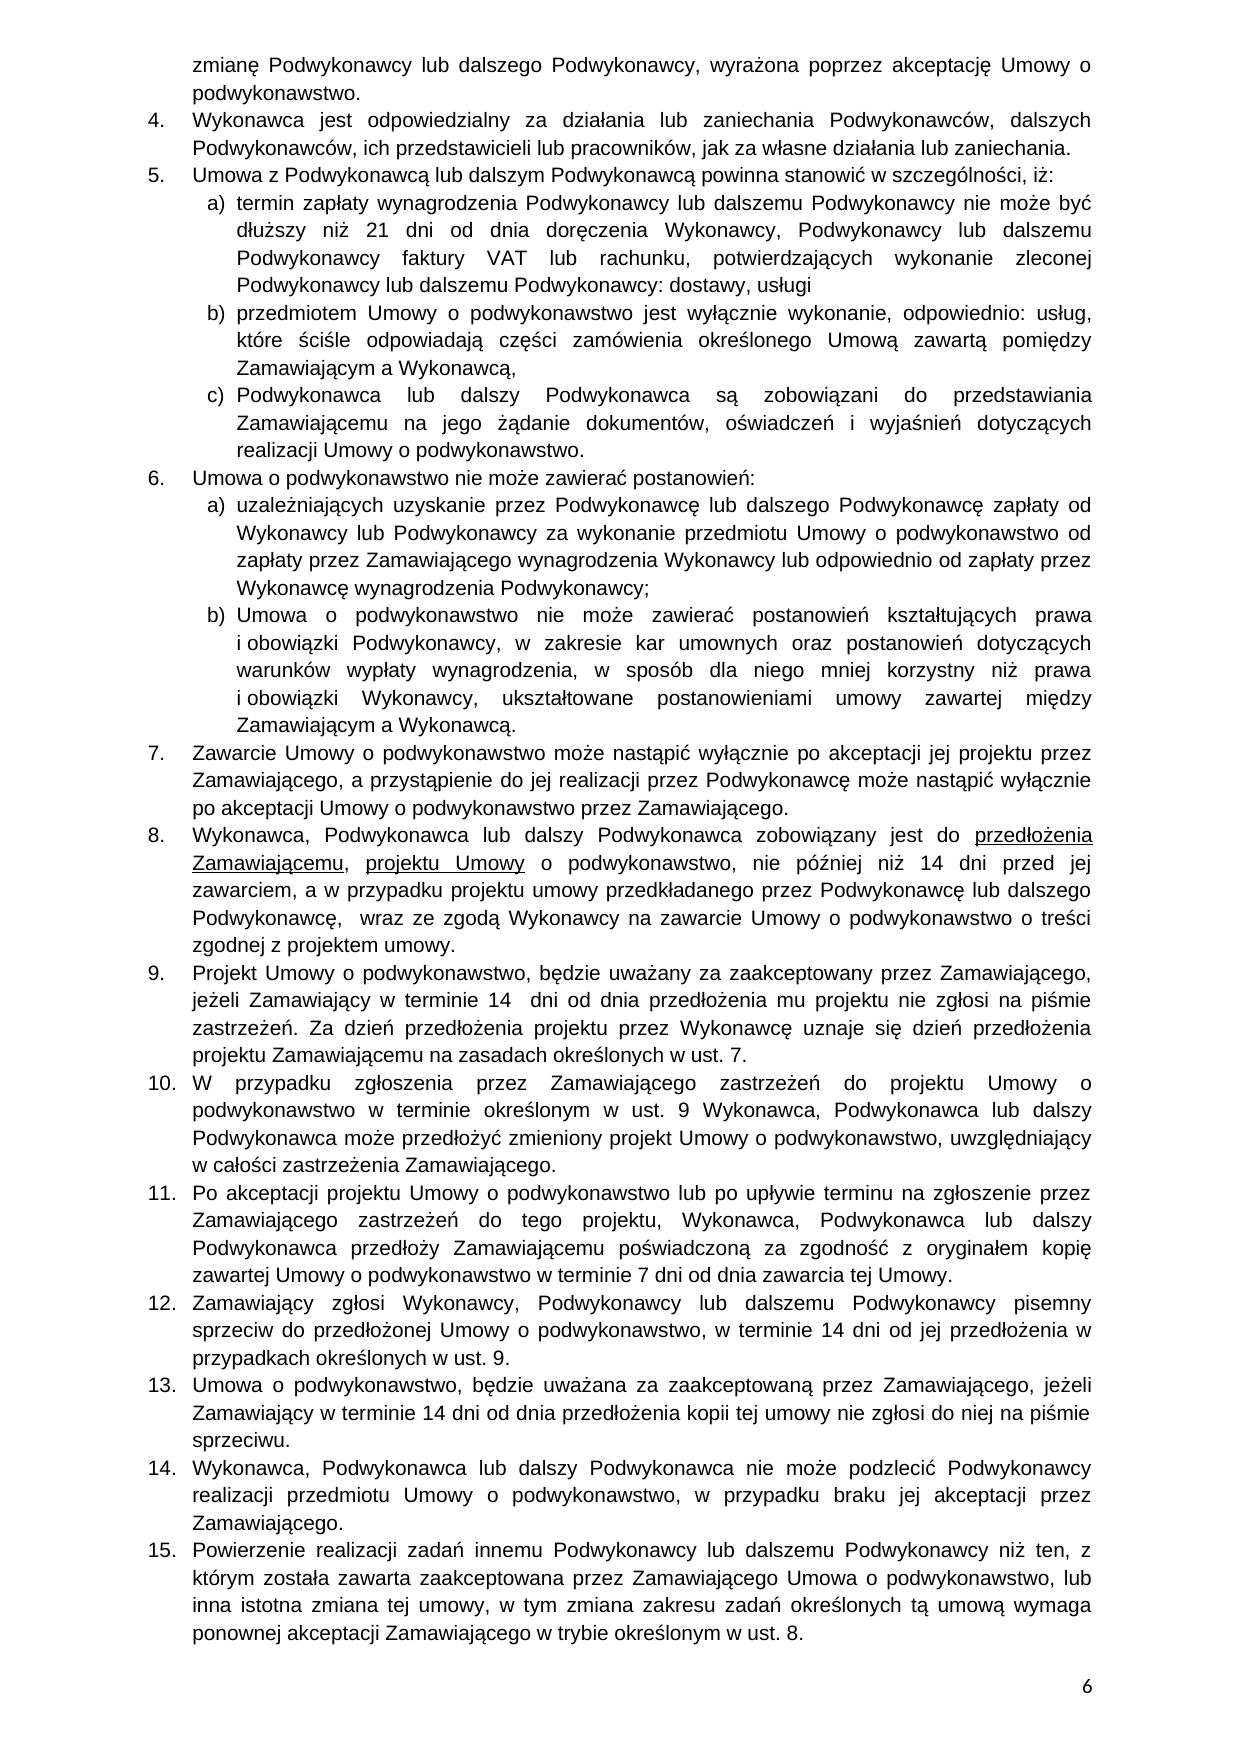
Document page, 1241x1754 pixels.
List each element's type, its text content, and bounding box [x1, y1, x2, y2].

list Umowa o podwykonawstwo, będzie uważana za zaakceptowaną przez Zamawiającego, jeżeli Zamawiający w terminie 14 dni od dnia przedłożenia kopii tej umowy nie zgłosi do niej na piśmie sprzeciwu. [148, 1373, 1092, 1452]
list Umowa o podwykonawstwo nie może zawierać postanowień: [148, 466, 1092, 489]
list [148, 53, 1092, 104]
list W przypadku zgłoszenia przez Zamawiającego zastrzeżeń do projektu Umowy o podwykonawstwo w terminie określonym w ust. 9 Wykonawca, Podwykonawca lub dalszy Podwykonawca może przedłożyć zmieniony projekt Umowy o podwykonawstwo, uwzględniający w całości zastrzeżenia Zamawiającego. [148, 1071, 1092, 1177]
list uzależniających uzyskanie przez Podwykonawcę lub dalszego Podwykonawcę zapłaty od Wykonawcy lub Podwykonawcy za wykonanie przedmiotu Umowy o podwykonawstwo od zapłaty przez Zamawiającego wynagrodzenia Wykonawcy lub odpowiednio od zapłaty przez Wykonawcę wynagrodzenia Podwykonawcy; [207, 493, 1092, 599]
list Wykonawca jest odpowiedzialny za działania lub zaniechania Podwykonawców, dalszych Podwykonawców, ich przedstawicieli lub pracowników, jak za własne działania lub zaniechania. [148, 108, 1092, 159]
list Powierzenie realizacji zadań innemu Podwykonawcy lub dalszemu Podwykonawcy niż ten, z którym została zawarta zaakceptowana przez Zamawiającego Umowa o podwykonawstwo, lub inna istotna zmiana tej umowy, w tym zmiana zakresu zadań określonych tą umową wymaga ponownej akceptacji Zamawiającego w trybie określonym w ust. 8. [148, 1538, 1092, 1644]
list Po akceptacji projektu Umowy o podwykonawstwo lub po upływie terminu na zgłoszenie przez Zamawiającego zastrzeżeń do tego projektu, Wykonawca, Podwykonawca lub dalszy Podwykonawca przedłoży Zamawiającemu poświadczoną za zgodność z oryginałem kopię zawartej Umowy o podwykonawstwo w terminie 7 dni od dnia zawarcia tej Umowy. [148, 1181, 1092, 1287]
list Umowa o podwykonawstwo nie może zawierać postanowień kształtujących prawa i obowiązki Podwykonawcy, w zakresie kar umownych oraz postanowień dotyczących warunków wypłaty wynagrodzenia, w sposób dla niego mniej korzystny niż prawa i obowiązki Wykonawcy, ukształtowane postanowieniami umowy zawartej między Zamawiającym a Wykonawcą. [207, 603, 1092, 737]
list przedmiotem Umowy o podwykonawstwo jest wyłącznie wykonanie, odpowiednio: usług, które ściśle odpowiadają części zamówienia określonego Umową zawartą pomiędzy Zamawiającym a Wykonawcą, [207, 301, 1092, 379]
list Zawarcie Umowy o podwykonawstwo może nastąpić wyłącznie po akceptacji jej projektu przez Zamawiającego, a przystąpienie do jej realizacji przez Podwykonawcę może nastąpić wyłącznie po akceptacji Umowy o podwykonawstwo przez Zamawiającego. [148, 741, 1092, 819]
list Zamawiający zgłosi Wykonawcy, Podwykonawcy lub dalszemu Podwykonawcy pisemny sprzeciw do przedłożonej Umowy o podwykonawstwo, w terminie 14 dni od jej przedłożenia w przypadkach określonych w ust. 9. [148, 1291, 1092, 1369]
list Umowa z Podwykonawcą lub dalszym Podwykonawcą powinna stanowić w szczególności, iż: [148, 163, 1092, 187]
list termin zapłaty wynagrodzenia Podwykonawcy lub dalszemu Podwykonawcy nie może być dłuższy niż 21 dni od dnia doręczenia Wykonawcy, Podwykonawcy lub dalszemu Podwykonawcy faktury VAT lub rachunku, potwierdzających wykonanie zleconej Podwykonawcy lub dalszemu Podwykonawcy: dostawy, usługi [207, 191, 1092, 297]
list Podwykonawca lub dalszy Podwykonawca są zobowiązani do przedstawiania Zamawiającemu na jego żądanie dokumentów, oświadczeń i wyjaśnień dotyczących realizacji Umowy o podwykonawstwo. [207, 383, 1092, 462]
list Wykonawca, Podwykonawca lub dalszy Podwykonawca nie może podzlecić Podwykonawcy realizacji przedmiotu Umowy o podwykonawstwo, w przypadku braku jej akceptacji przez Zamawiającego. [148, 1456, 1092, 1534]
list Wykonawca, Podwykonawca lub dalszy Podwykonawca zobowiązany jest do przedłożenia Zamawiającemu, projektu Umowy o podwykonawstwo, nie później niż 14 dni przed jej zawarciem, a w przypadku projektu umowy przedkładanego przez Podwykonawcę lub dalszego Podwykonawcę, wraz ze zgodą Wykonawcy na zawarcie Umowy o podwykonawstwo o treści zgodnej z projektem umowy. [148, 823, 1092, 957]
list Projekt Umowy o podwykonawstwo, będzie uważany za zaakceptowany przez Zamawiającego, jeżeli Zamawiający w terminie 14 dni od dnia przedłożenia mu projektu nie zgłosi na piśmie zastrzeżeń. Za dzień przedłożenia projektu przez Wykonawcę uznaje się dzień przedłożenia projektu Zamawiającemu na zasadach określonych w ust. 7. [148, 961, 1092, 1067]
